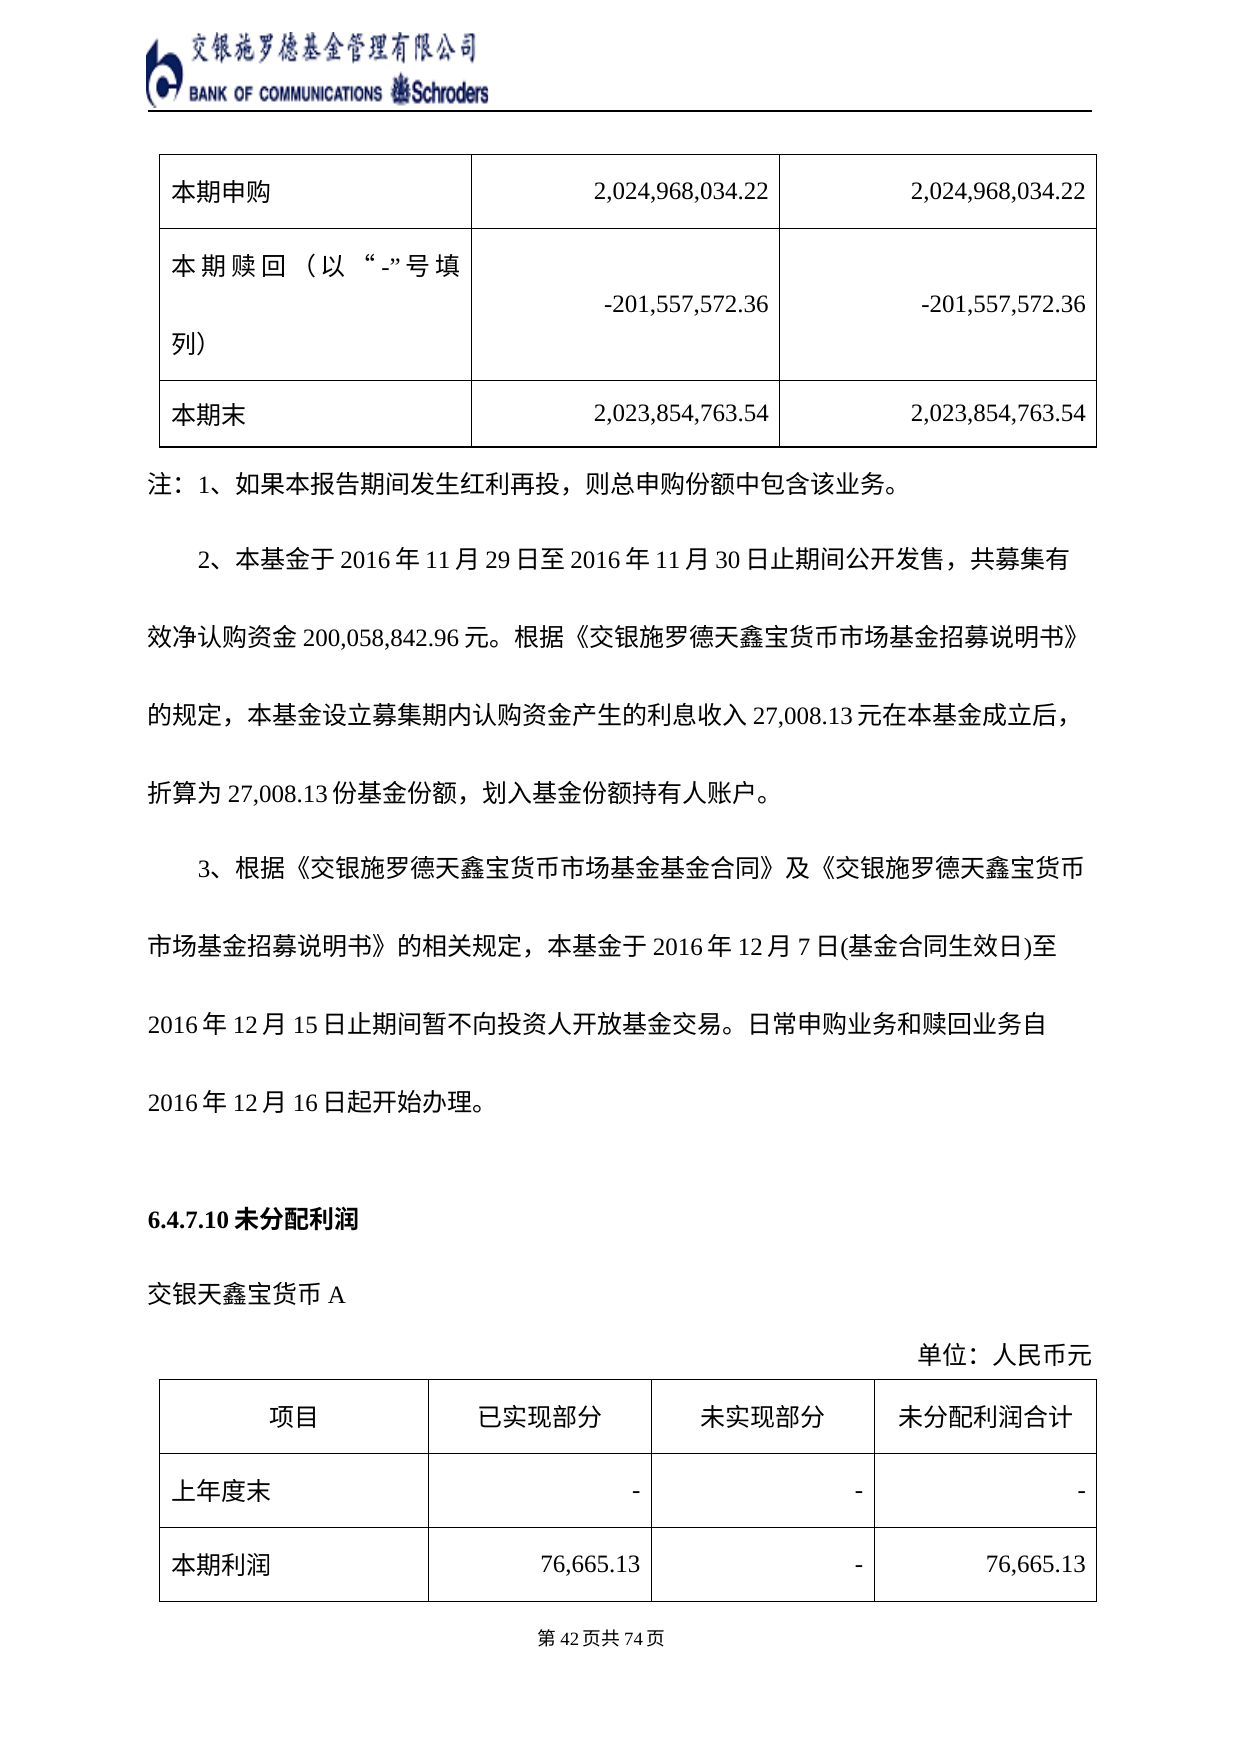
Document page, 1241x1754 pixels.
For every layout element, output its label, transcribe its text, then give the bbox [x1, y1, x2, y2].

table_header 未实现部分 [652, 1380, 874, 1453]
table_cell 76,665.13 [875, 1528, 1096, 1601]
table_cell 本期赎回（以“-”号填列） [160, 229, 471, 380]
text 注：1、如果本报告期间发生红利再投，则总申购份额中包含该业务。 [148, 450, 1092, 515]
table_cell - [652, 1454, 874, 1527]
table_cell 本期末 [160, 381, 471, 446]
table_header 项目 [160, 1380, 428, 1453]
table_header 已实现部分 [429, 1380, 651, 1453]
table_cell -201,557,572.36 [780, 229, 1096, 380]
table_cell 2,023,854,763.54 [472, 381, 779, 446]
table_header 未分配利润合计 [875, 1380, 1096, 1453]
table_cell - [652, 1528, 874, 1601]
table_cell -201,557,572.36 [472, 229, 779, 380]
table_cell 本期利润 [160, 1528, 428, 1601]
table_cell 2,024,968,034.22 [472, 155, 779, 228]
text 3、根据《交银施罗德天鑫宝货币市场基金基金合同》及《交银施罗德天鑫宝货币市场基金招募说明书》的相关规定，本基金于2016年12月7日(基金合同生效日)至2016年12月15日止期间暂不向投资人开放基金交易。日常申购业务和赎回业务自2016年12月16日起开始办理。 [148, 834, 1092, 1133]
table_cell 2,023,854,763.54 [780, 381, 1096, 446]
table_cell 上年度末 [160, 1454, 428, 1527]
text 2、本基金于2016年11月29日至2016年11月30日止期间公开发售，共募集有效净认购资金200,058,842.96元。根据《交银施罗德天鑫宝货币市场基金招募说明书》的规定，本基金设立募集期内认购资金产生的利息收入27,008.13元在本基金成立后，折算为27,008.13份基金份额，划入基金份额持有人账户。 [148, 526, 1092, 824]
table_cell 76,665.13 [429, 1528, 651, 1601]
table_cell - [429, 1454, 651, 1527]
text 单位：人民币元 [148, 1335, 1092, 1371]
table_cell - [875, 1454, 1096, 1527]
picture [146, 32, 489, 108]
text 交银天鑫宝货币A [148, 1260, 1092, 1325]
table_cell 2,024,968,034.22 [780, 155, 1096, 228]
table_cell 本期申购 [160, 155, 471, 228]
text 6.4.7.10未分配利润 [148, 1185, 1092, 1250]
